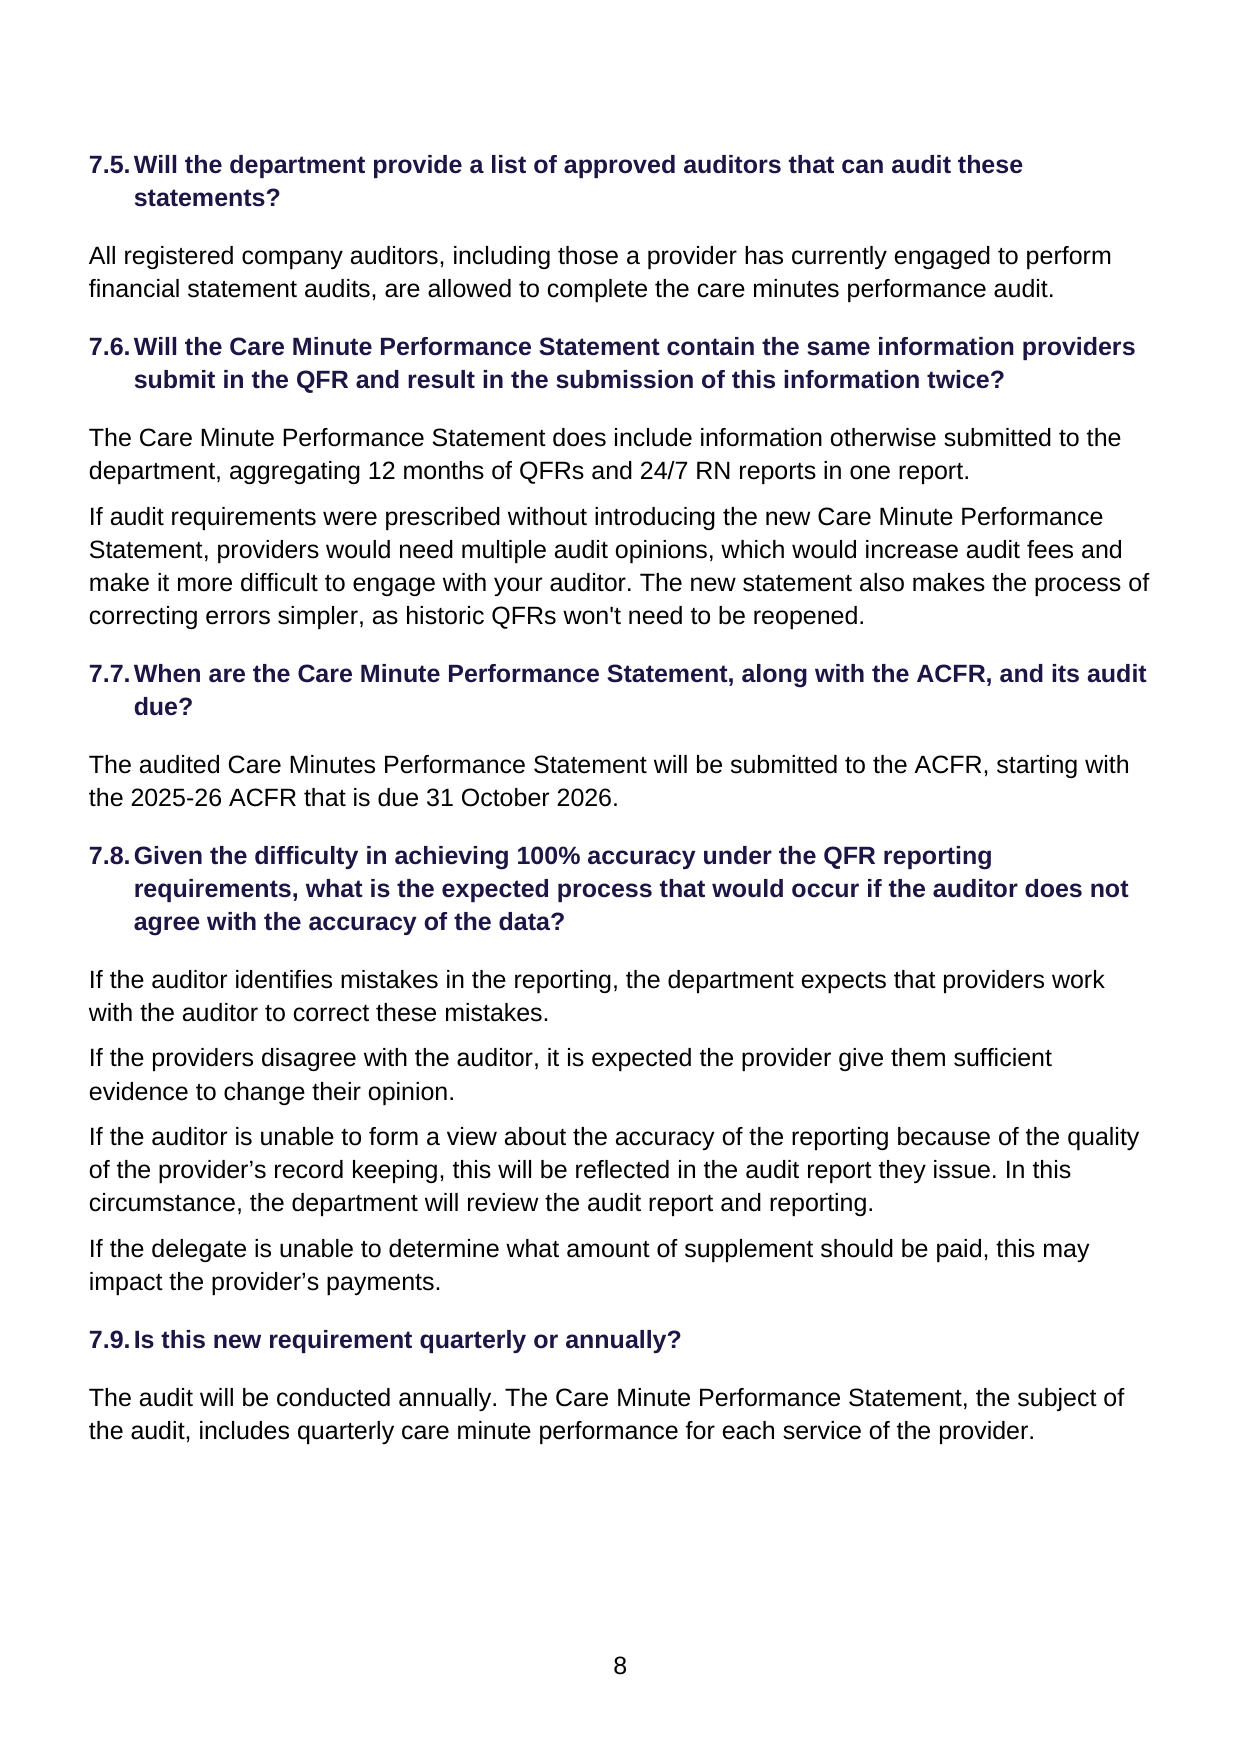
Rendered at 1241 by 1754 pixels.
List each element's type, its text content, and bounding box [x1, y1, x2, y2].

text The audited Care Minutes Performance Statement will be submitted to the ACFR, starting with the 2025-26 ACFR that is due 31 October 2026. [89, 750, 1152, 812]
subtitle Is this new requirement quarterly or annually? [89, 1324, 1152, 1353]
subtitle Will the Care Minute Performance Statement contain the same information providers submit in the QFR and result in the submission of this information twice? [89, 332, 1152, 394]
subtitle Given the difficulty in achieving 100% accuracy under the QFR reporting requirements, what is the expected process that would occur if the auditor does not agree with the accuracy of the data? [89, 841, 1152, 936]
text All registered company auditors, including those a provider has currently engaged to perform financial statement audits, are allowed to complete the care minutes performance audit. [89, 241, 1152, 303]
text If the auditor is unable to form a view about the accuracy of the reporting because of the quality of the provider’s record keeping, this will be reflected in the audit report they issue. In this circumstance, the department will review the audit report and reporting. [89, 1122, 1152, 1217]
text If the auditor identifies mistakes in the reporting, the department expects that providers work with the auditor to correct these mistakes. [89, 965, 1152, 1027]
text The Care Minute Performance Statement does include information otherwise submitted to the department, aggregating 12 months of QFRs and 24/7 RN reports in one report. [89, 423, 1152, 485]
text The audit will be conducted annually. The Care Minute Performance Statement, the subject of the audit, includes quarterly care minute performance for each service of the provider. [89, 1383, 1152, 1444]
text If the providers disagree with the auditor, it is expected the provider give them sufficient evidence to change their opinion. [89, 1043, 1152, 1105]
subtitle When are the Care Minute Performance Statement, along with the ACFR, and its audit due? [89, 659, 1152, 721]
text If audit requirements were prescribed without introducing the new Care Minute Performance Statement, providers would need multiple audit opinions, which would increase audit fees and make it more difficult to engage with your auditor. The new statement also makes the process of correcting errors simpler, as historic QFRs won't need to be reopened. [89, 502, 1152, 629]
subtitle Will the department provide a list of approved auditors that can audit these statements? [89, 150, 1152, 212]
text If the delegate is unable to determine what amount of supplement should be paid, this may impact the provider’s payments. [89, 1233, 1152, 1295]
